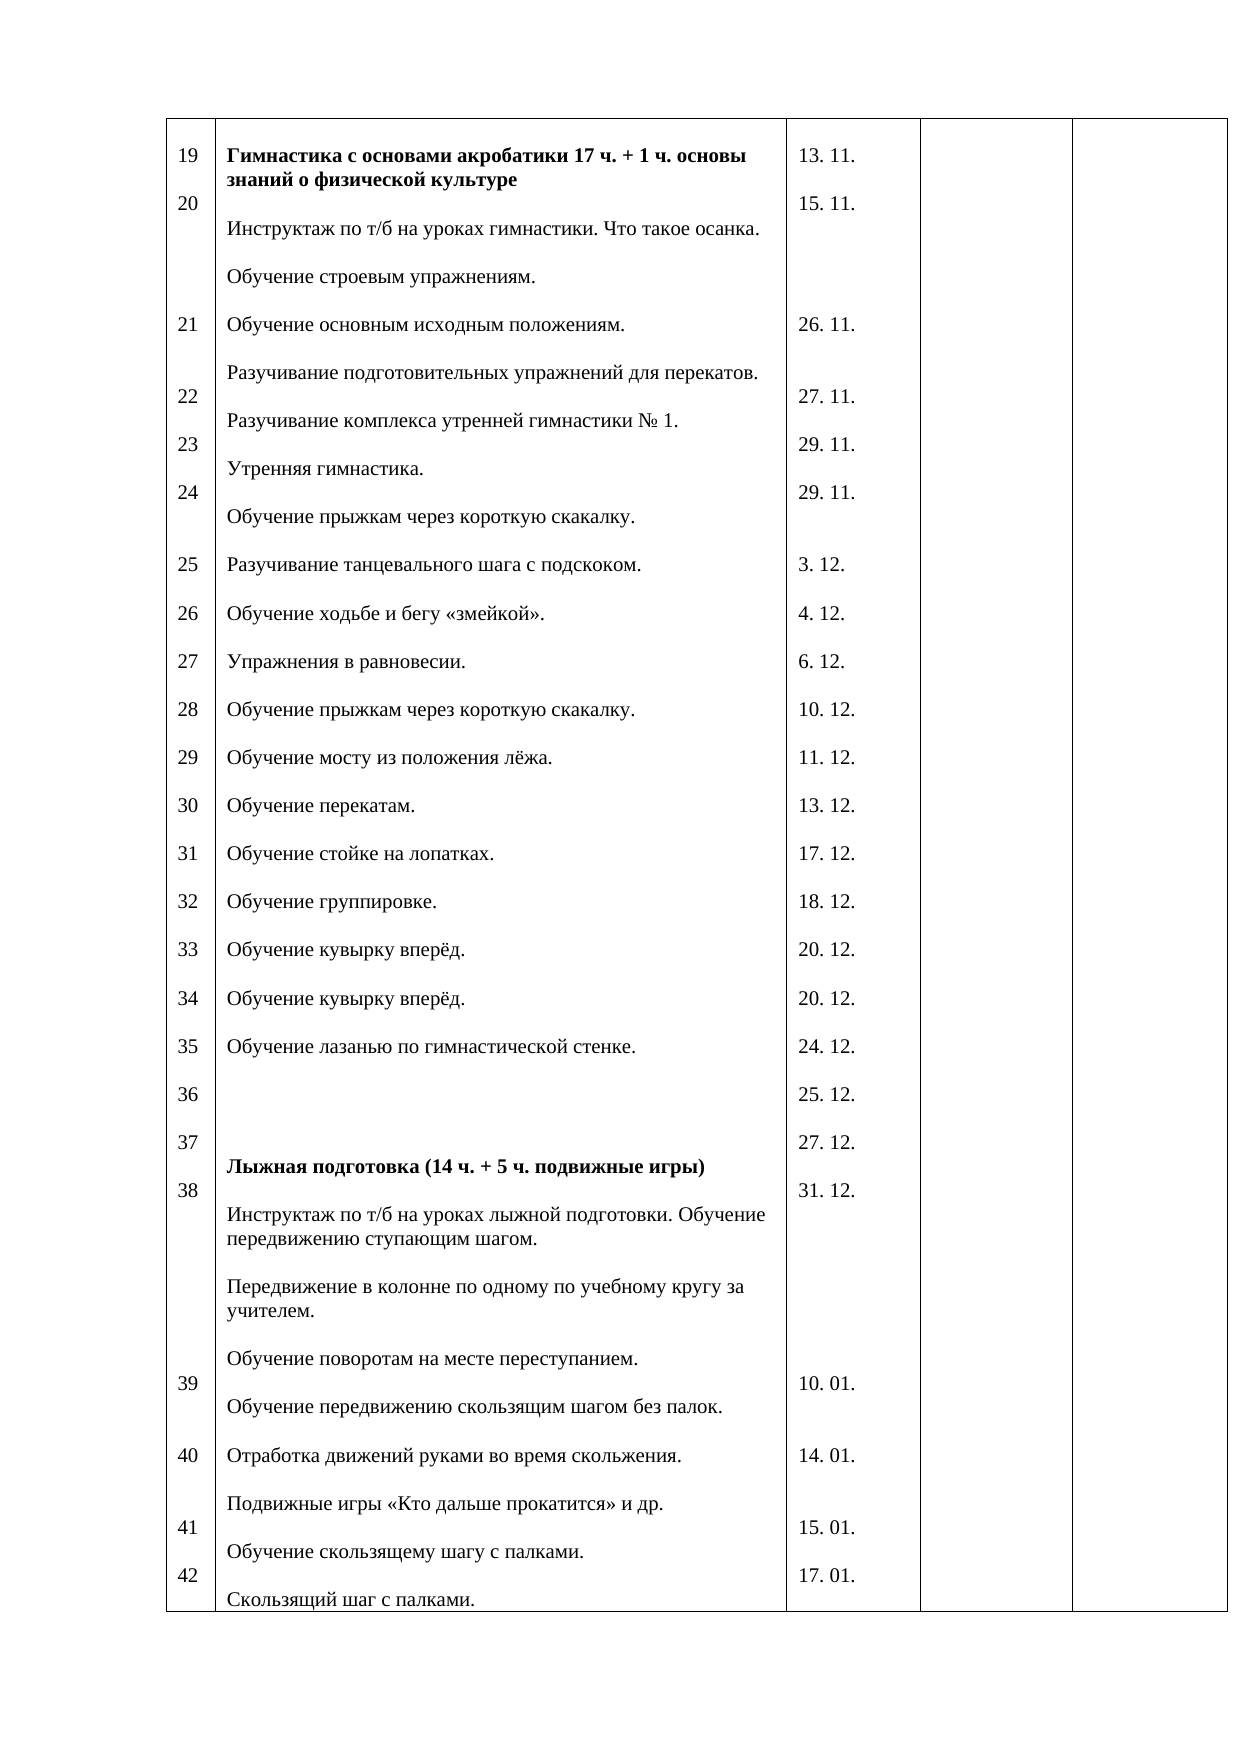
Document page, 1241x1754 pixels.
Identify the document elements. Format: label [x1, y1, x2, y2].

table_cell [787, 119, 920, 1611]
table_cell [1073, 119, 1227, 1611]
table_cell [216, 119, 786, 1611]
table_cell [921, 119, 1072, 1611]
table_cell [167, 119, 215, 1611]
